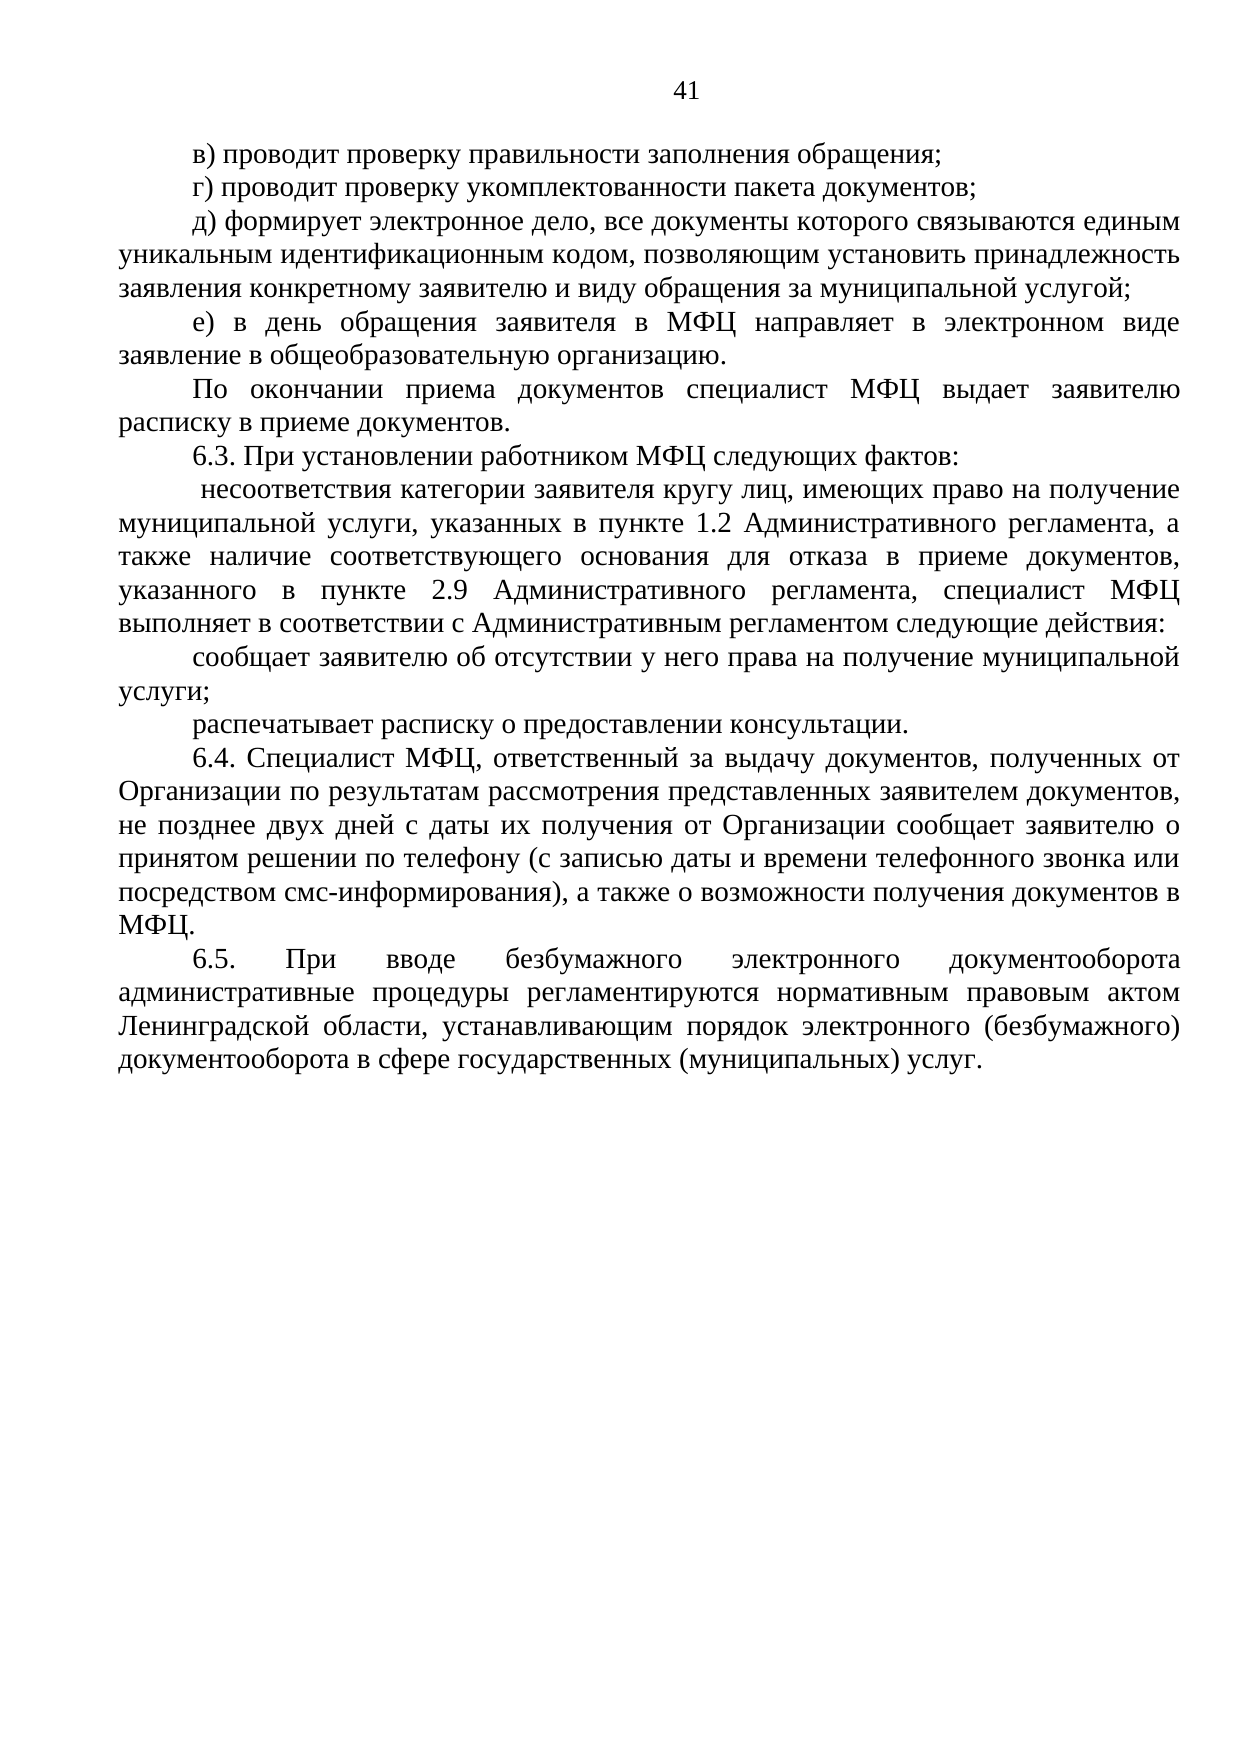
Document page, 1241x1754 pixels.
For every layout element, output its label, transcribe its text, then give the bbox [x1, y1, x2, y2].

text г) проводит проверку укомплектованности пакета документов; [118, 169, 1181, 203]
text 6.4. Специалист МФЦ, ответственный за выдачу документов, полученных от Организации по результатам рассмотрения представленных заявителем документов, не позднее двух дней с даты их получения от Организации сообщает заявителю о принятом решении по телефону (с записью даты и времени телефонного звонка или посредством смс-информирования), а также о возможности получения документов в МФЦ. [118, 740, 1181, 941]
text По окончании приема документов специалист МФЦ выдает заявителю расписку в приеме документов. [118, 371, 1181, 438]
text е) в день обращения заявителя в МФЦ направляет в электронном виде заявление в общеобразовательную организацию. [118, 304, 1181, 371]
text распечатывает расписку о предоставлении консультации. [118, 706, 1181, 740]
text в) проводит проверку правильности заполнения обращения; [118, 136, 1181, 169]
text 6.3. При установлении работником МФЦ следующих фактов: [118, 438, 1181, 471]
text несоответствия категории заявителя кругу лиц, имеющих право на получение муниципальной услуги, указанных в пункте 1.2 Административного регламента, а также наличие соответствующего основания для отказа в приеме документов, указанного в пункте 2.9 Административного регламента, специалист МФЦ выполняет в соответствии с Административным регламентом следующие действия: [118, 471, 1181, 639]
text сообщает заявителю об отсутствии у него права на получение муниципальной услуги; [118, 639, 1181, 706]
text 6.5. При вводе безбумажного электронного документооборота административные процедуры регламентируются нормативным правовым актом Ленинградской области, устанавливающим порядок электронного (безбумажного) документооборота в сфере государственных (муниципальных) услуг. [118, 941, 1181, 1075]
text д) формирует электронное дело, все документы которого связываются единым уникальным идентификационным кодом, позволяющим установить принадлежность заявления конкретному заявителю и виду обращения за муниципальной услугой; [118, 203, 1181, 304]
